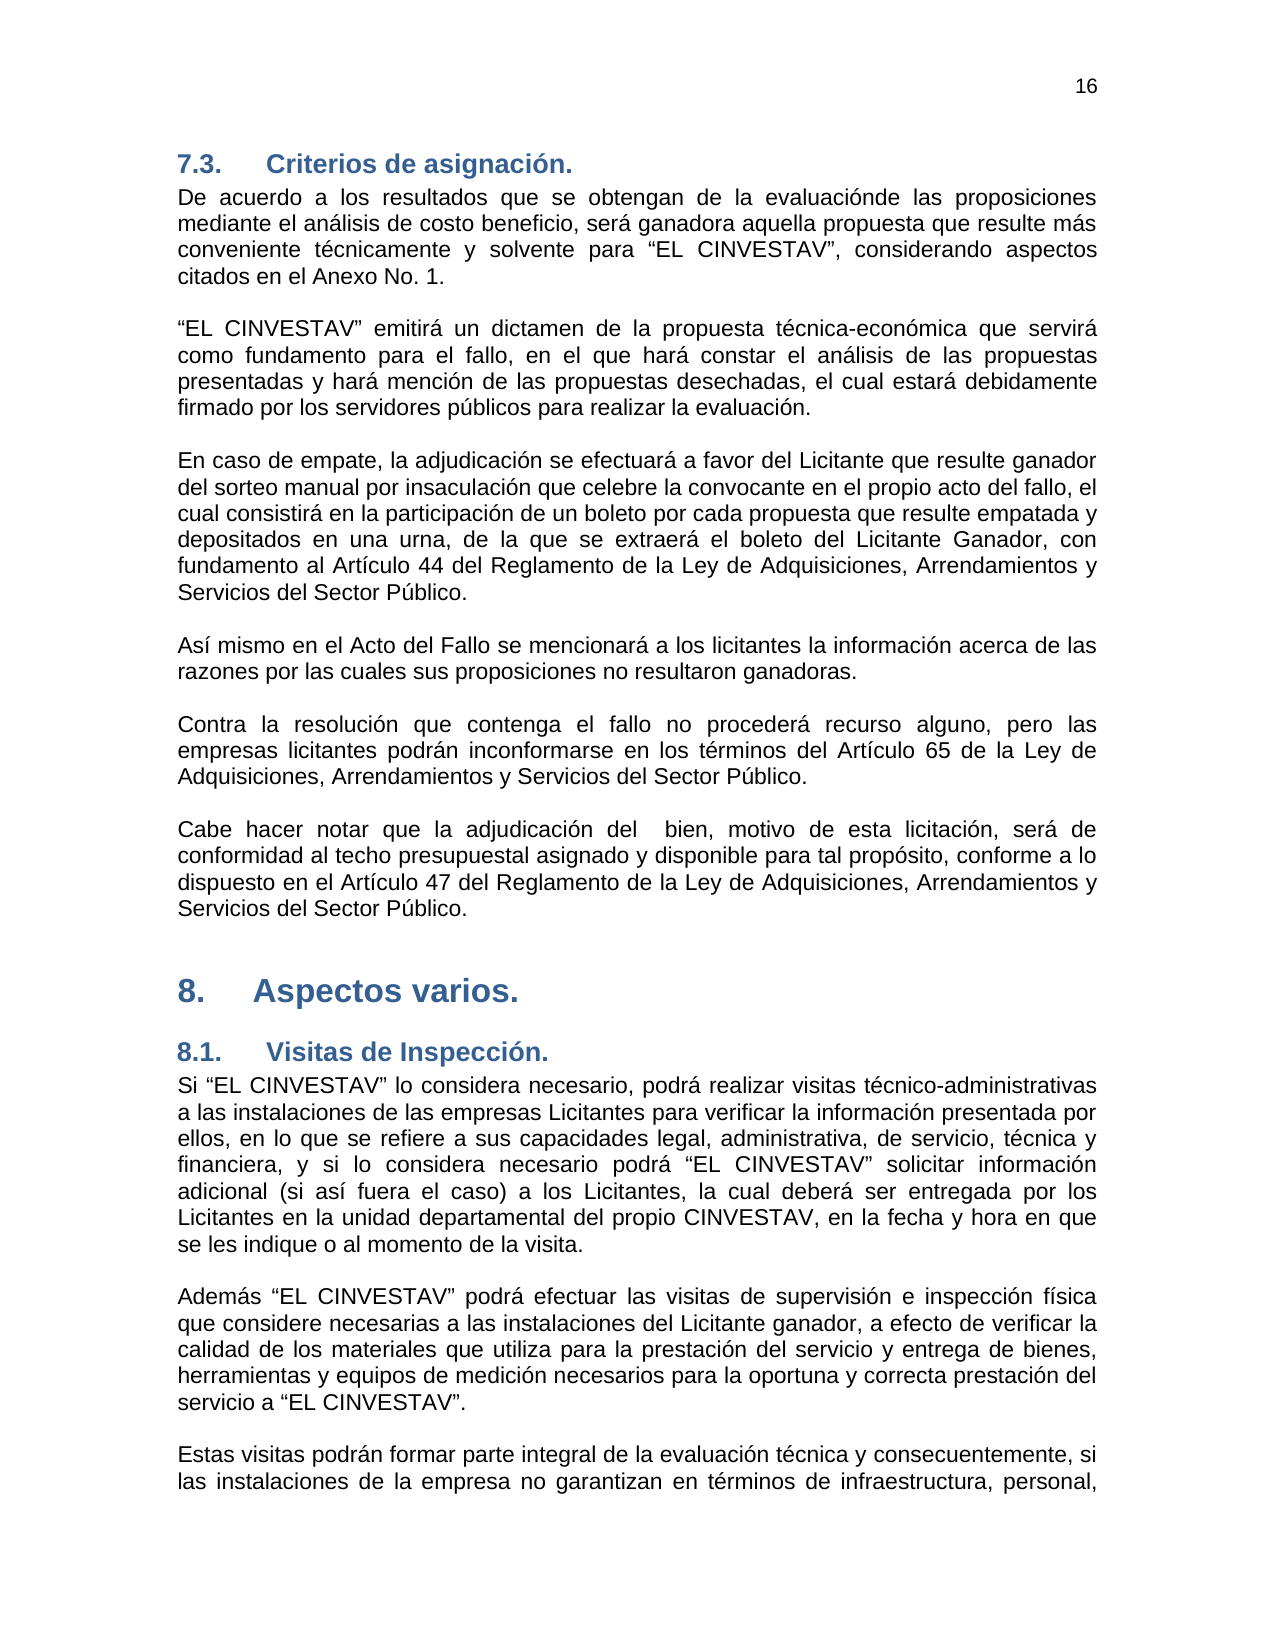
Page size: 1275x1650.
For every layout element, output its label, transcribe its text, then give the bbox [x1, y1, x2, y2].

text Además “EL CINVESTAV” podrá efectuar las visitas de supervisión e inspección física que considere necesarias a las instalaciones del Licitante ganador, a efecto de verificar la calidad de los materiales que utiliza para la prestación del servicio y entrega de bienes, herramientas y equipos de medición necesarios para la oportuna y correcta prestación del servicio a “EL CINVESTAV”. [177, 1283, 1098, 1415]
text Así mismo en el Acto del Fallo se mencionará a los licitantes la información acerca de las razones por las cuales sus proposiciones no resultaron ganadoras. [177, 632, 1098, 684]
text Contra la resolución que contenga el fallo no procederá recurso alguno, pero las empresas licitantes podrán inconformarse en los términos del Artículo 65 de de Adquisiciones, Arrendamientos y Servicios del Sector Público. [177, 711, 1098, 790]
subtitle Visitas de Inspección. [177, 1036, 1098, 1068]
text Si “EL CINVESTAV” lo considera necesario, podrá realizar visitas técnico-administrativas a las instalaciones de las empresas Licitantes para verificar la información presentada por ellos, en lo que se refiere a sus capacidades legal, administrativa, de servicio, técnica y financiera, y si lo considera necesario podrá “EL CINVESTAV” solicitar información adicional (si así fuera el caso) a los Licitantes, la cual deberá ser entregada por los Licitantes en la unidad departamental del propio CINVESTAV, en la fecha y hora en que se les indique o al momento de la visita. [177, 1072, 1098, 1257]
text Cabe hacer notar que la adjudicación del bien, motivo de esta licitación, será de conformidad al techo presupuestal asignado y disponible para tal propósito, conforme a lo dispuesto en el Artículo 47 del Reglamento de de Adquisiciones, Arrendamientos y Servicios del Sector Público. [177, 816, 1098, 921]
text En caso de empate, la adjudicación se efectuará a favor del Licitante que resulte ganador del sorteo manual por insaculación que celebre la convocante en el propio acto del fallo, el cual consistirá en la participación de un boleto por cada propuesta que resulte empatada y depositados en una urna, de la que se extraerá el boleto del Licitante Ganador, con fundamento al Artículo 44 del Reglamento de de Adquisiciones, Arrendamientos y Servicios del Sector Público. [177, 447, 1098, 605]
subtitle Aspectos varios. [177, 971, 1098, 1010]
subtitle Criterios de asignación. [177, 148, 1098, 179]
text De acuerdo a los resultados que se obtengan de la evaluaciónde las proposiciones mediante el análisis de costo beneficio, será ganadora aquella propuesta que resulte más conveniente técnicamente y solvente para “EL CINVESTAV”, considerando aspectos citados en el Anexo No. 1. [177, 183, 1098, 289]
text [177, 1441, 1098, 1494]
text “EL CINVESTAV” emitirá un dictamen de la propuesta técnica-económica que servirá como fundamento para el fallo, en el que hará constar el análisis de las propuestas presentadas y hará mención de las propuestas desechadas, el cual estará debidamente firmado por los servidores públicos para realizar la evaluación. [177, 315, 1098, 421]
